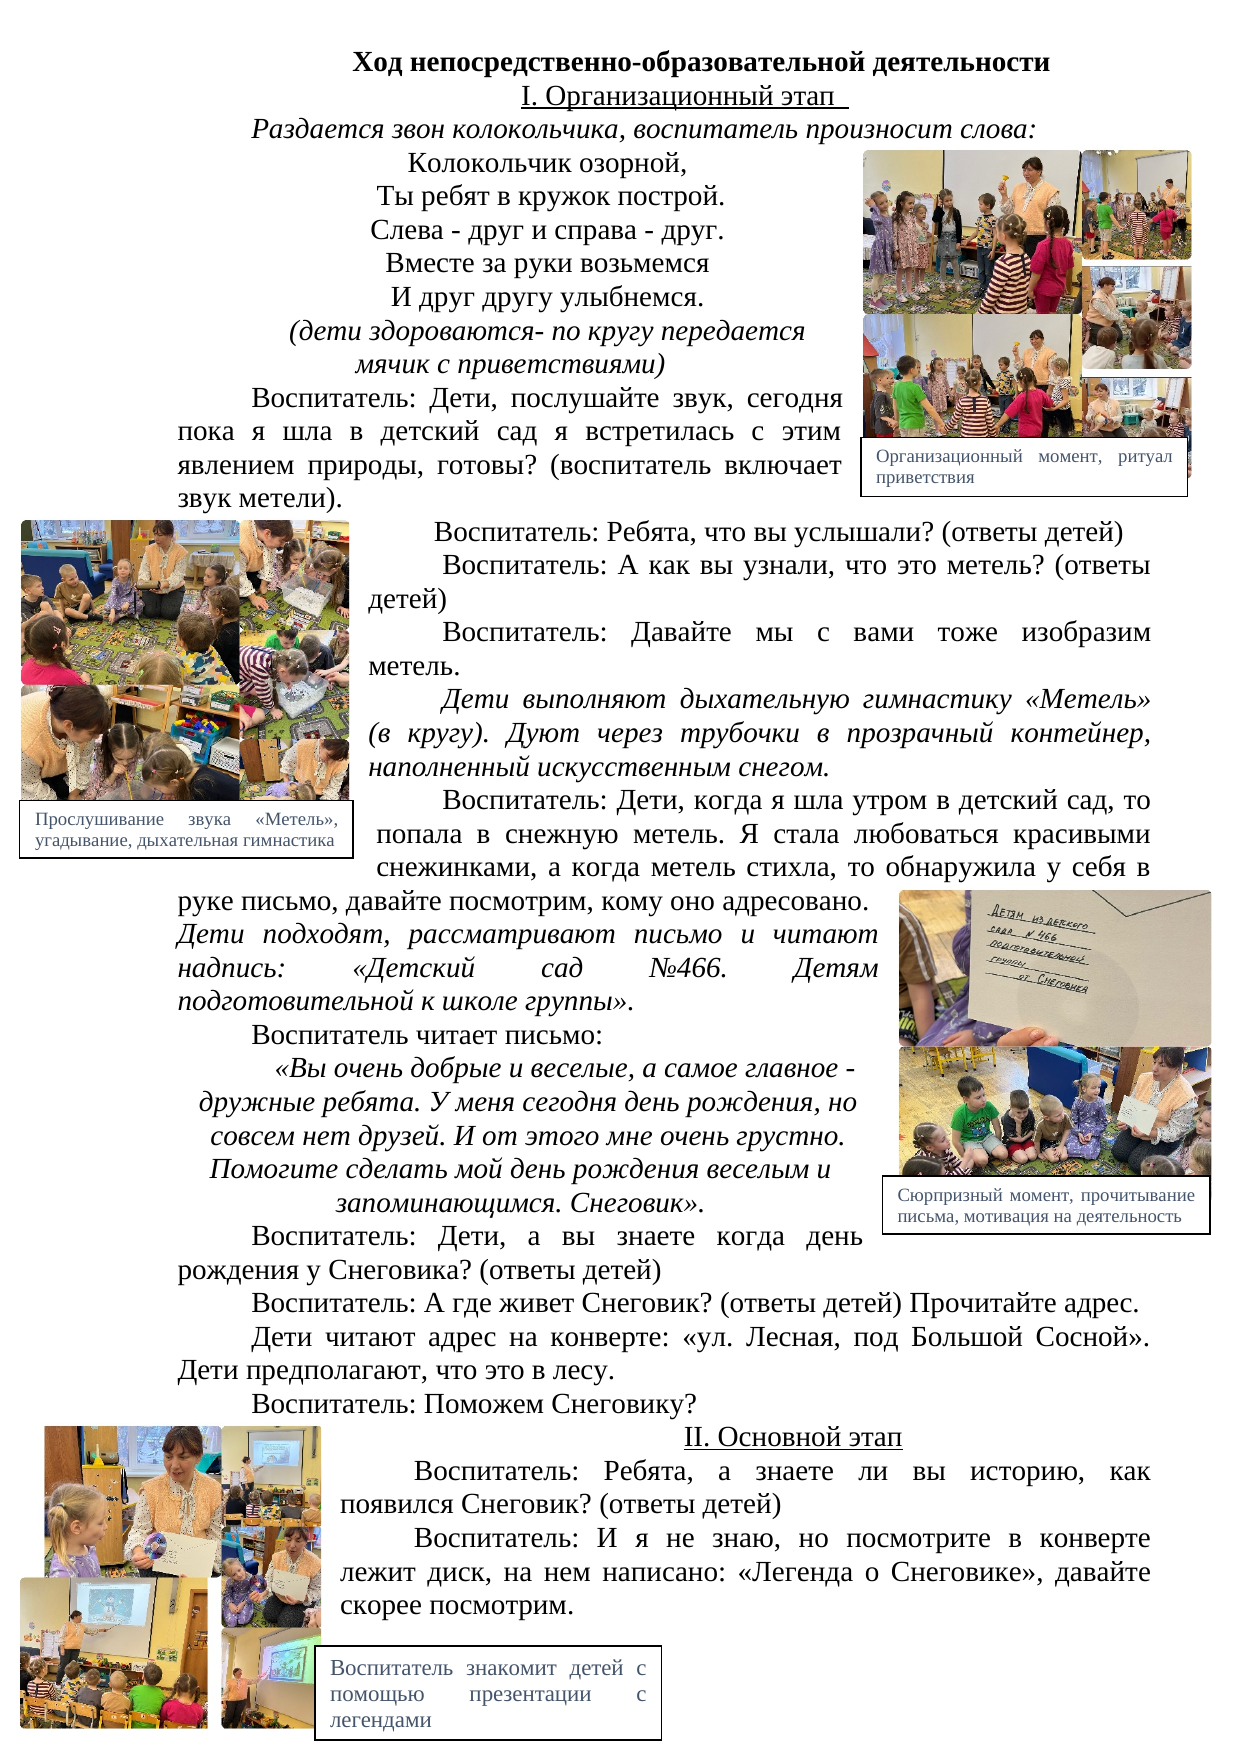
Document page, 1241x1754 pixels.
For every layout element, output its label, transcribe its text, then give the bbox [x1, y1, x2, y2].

text Воспитатель: Поможем Снеговику? [177, 1386, 1152, 1419]
text Раздается звон колокольчика, воспитатель произносит слова: [177, 111, 1152, 145]
text II. Основной этап [177, 1419, 1152, 1453]
text Ты ребят в кружок построй. [177, 178, 861, 212]
text Воспитатель: Дети, а вы знаете когда день рождения у Снеговика? (ответы детей) [177, 1218, 1152, 1285]
text Дети подходят, рассматривают письмо и читают надпись: «Детский сад №466. Детям подготовительной к школе группы». [177, 916, 896, 1017]
picture [896, 887, 1212, 1203]
text Воспитатель: А где живет Снеговик? (ответы детей) Прочитайте адрес. [177, 1285, 1152, 1319]
text Слева - друг и справа - друг. [177, 212, 861, 246]
text Ход непосредственно-образовательной деятельности [177, 44, 1152, 78]
text Воспитатель читает письмо: [177, 1017, 896, 1051]
text Воспитатель: Ребята, а знаете ли вы историю, как появился Снеговик? (ответы детей) [321, 1453, 1152, 1520]
text Воспитатель: И я не знаю, но посмотрите в конверте лежит диск, на нем написано: «Легенда о Снеговике», давайте скорее посмотрим. [321, 1520, 1152, 1621]
text Воспитатель: Ребята, что вы услышали? (ответы детей) [177, 514, 1152, 547]
text I. Организационный этап [177, 78, 1152, 111]
text (дети здороваются- по кругу передается мячик с приветствиями) [177, 313, 861, 380]
text «Вы очень добрые и веселые, а самое главное - дружные ребята. У меня сегодня день рождения, но совсем нет друзей. И от этого мне очень грустно. Помогите сделать мой день рождения веселым и запоминающимся. Снеговик». [177, 1051, 896, 1218]
text Вместе за руки возьмемся [177, 246, 861, 279]
picture [17, 1423, 321, 1727]
text Дети выполняют дыхательную гимнастику «Метель» (в кругу). Дуют через трубочки в прозрачный контейнер, наполненный искусственным снегом. [350, 682, 1152, 782]
text Колокольчик озорной, [177, 145, 1152, 178]
picture [18, 517, 350, 850]
text Воспитатель: Давайте мы с вами тоже изобразим метель. [350, 614, 1152, 682]
picture [861, 147, 1192, 479]
text Воспитатель: Дети, послушайте звук, сегодня пока я шла в детский сад я встретилась с этим явлением природы, готовы? (воспитатель включает звук метели). [177, 380, 1152, 514]
text Воспитатель: А как вы узнали, что это метель? (ответы детей) [350, 547, 1152, 614]
text И друг другу улыбнемся. [177, 279, 861, 313]
text Дети читают адрес на конверте: «ул. Лесная, под Большой Сосной». Дети предполагают, что это в лесу. [177, 1319, 1152, 1386]
text Воспитатель: Дети, когда я шла утром в детский сад, то попала в снежную метель. Я стала любоваться красивыми снежинками, а когда метель стихла, то обнаружила у себя в руке письмо, давайте посмотрим, кому оно адресовано. [177, 782, 1152, 916]
